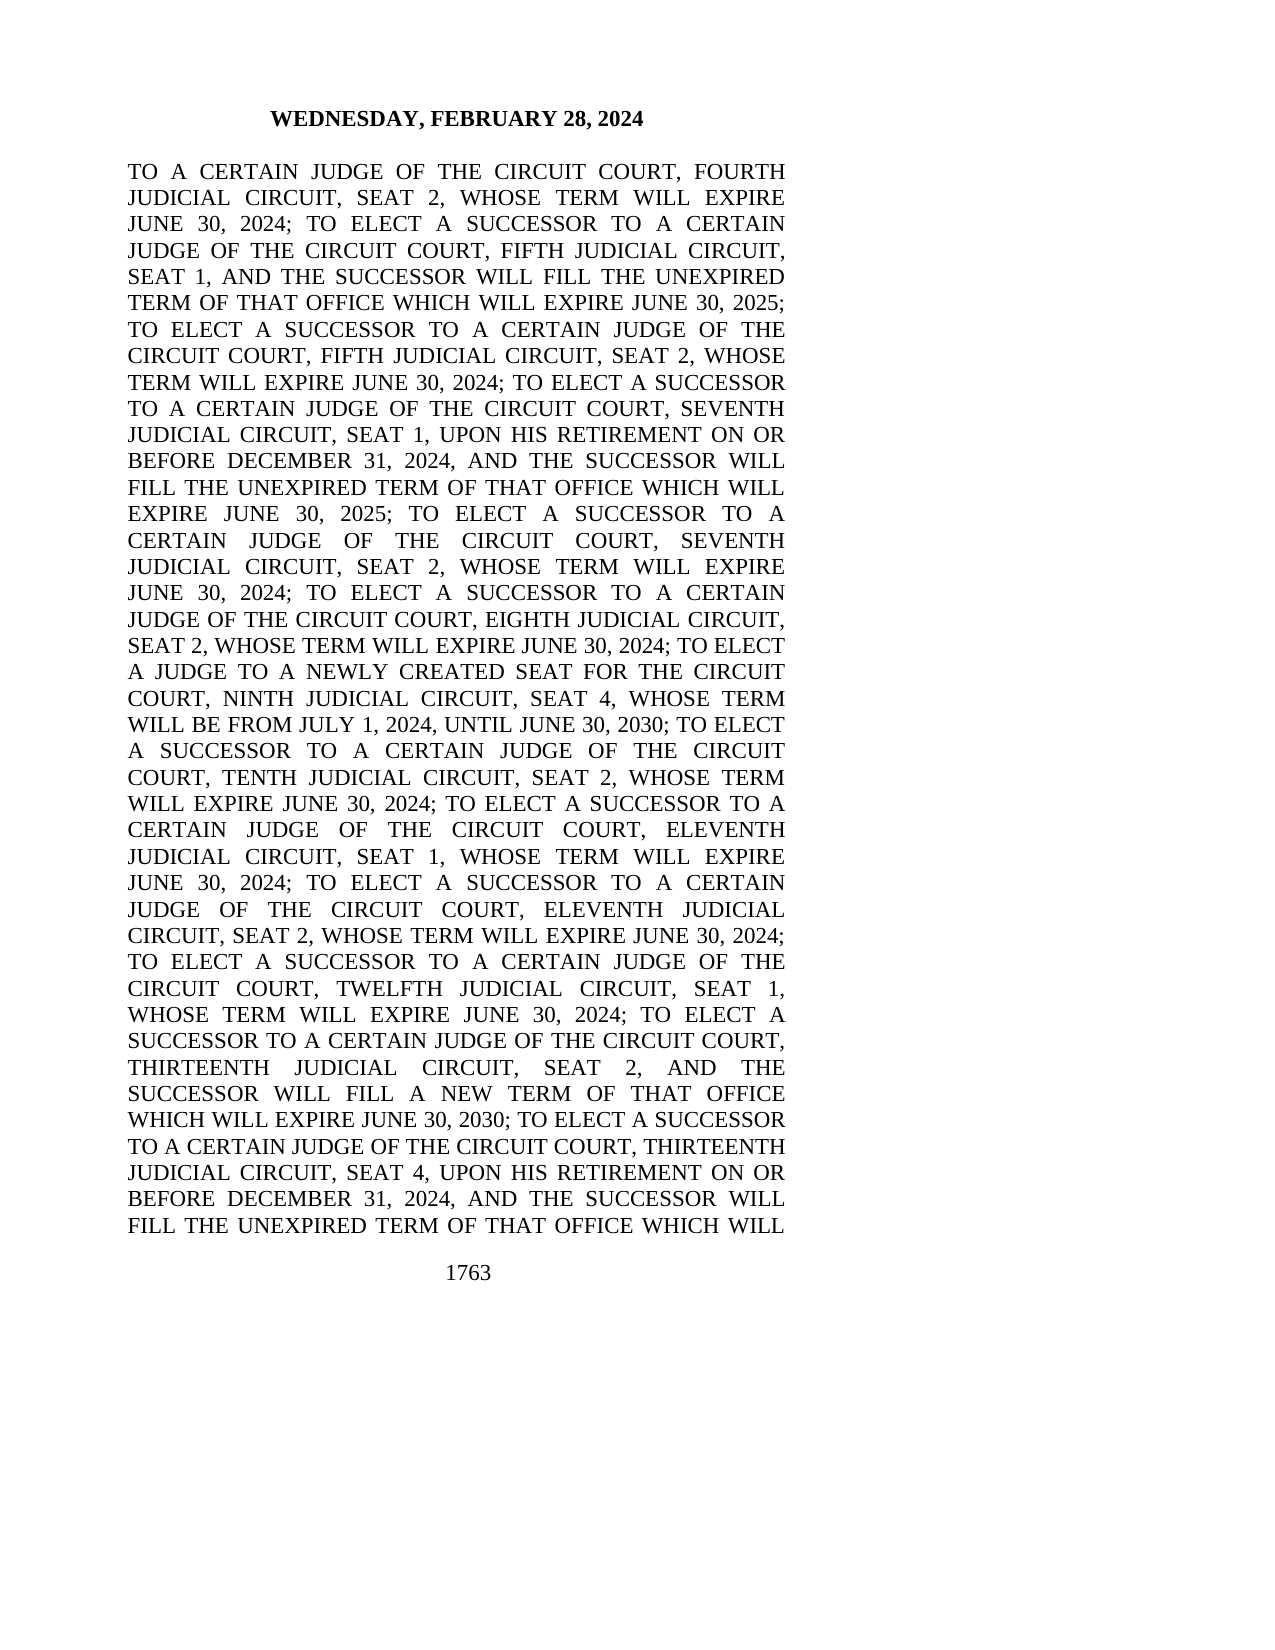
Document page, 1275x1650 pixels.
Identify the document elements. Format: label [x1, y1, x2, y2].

text [127, 158, 786, 1238]
